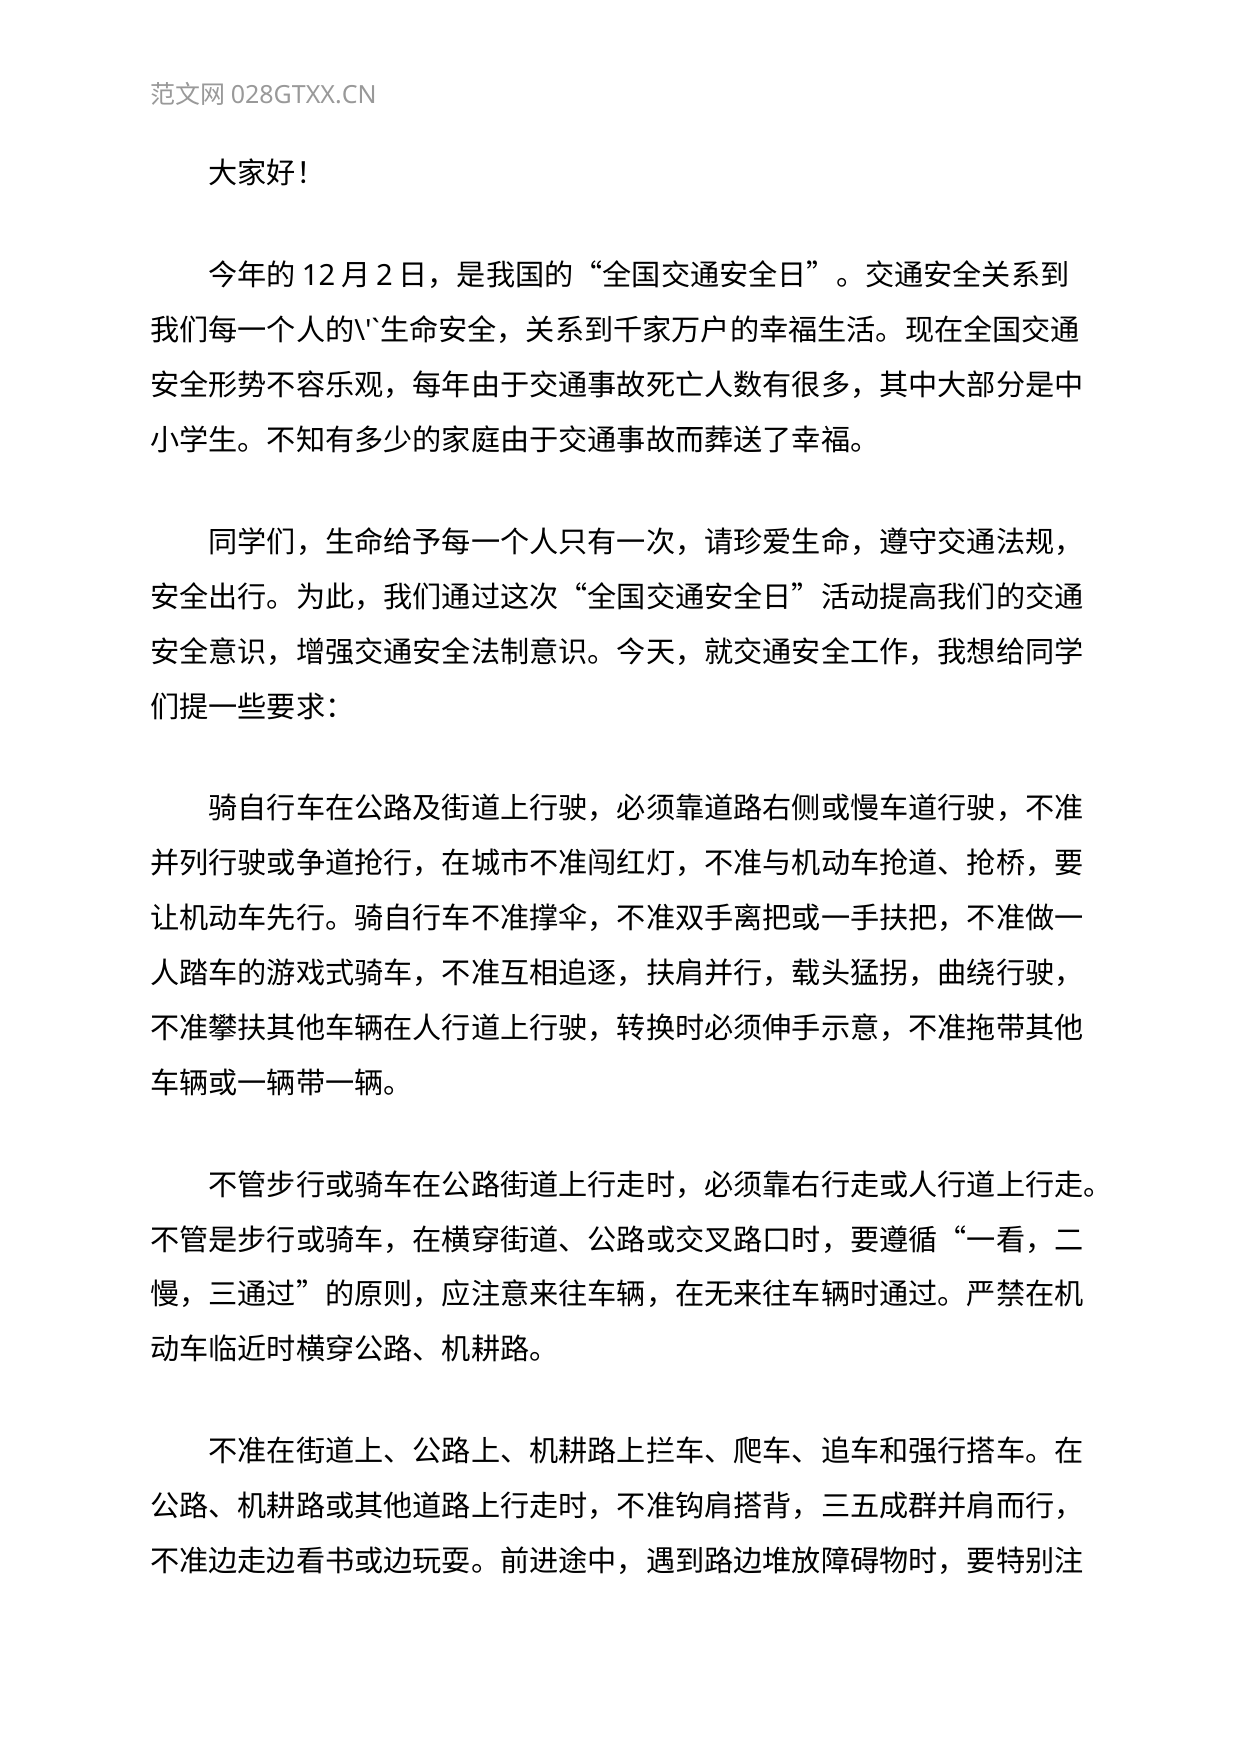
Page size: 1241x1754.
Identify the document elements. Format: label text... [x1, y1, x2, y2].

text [150, 1428, 1090, 1580]
text 大家好！ [150, 150, 1090, 192]
text 今年的12月2日，是我国的“全国交通安全日”。交通安全关系到我们每一个人的\'`生命安全，关系到千家万户的幸福生活。现在全国交通安全形势不容乐观，每年由于交通事故死亡人数有很多，其中大部分是中小学生。不知有多少的家庭由于交通事故而葬送了幸福。 [150, 252, 1090, 459]
text 不管步行或骑车在公路街道上行走时，必须靠右行走或人行道上行走。不管是步行或骑车，在横穿街道、公路或交叉路口时，要遵循“一看，二慢，三通过”的原则，应注意来往车辆，在无来往车辆时通过。严禁在机动车临近时横穿公路、机耕路。 [150, 1161, 1090, 1368]
text 骑自行车在公路及街道上行驶，必须靠道路右侧或慢车道行驶，不准并列行驶或争道抢行，在城市不准闯红灯，不准与机动车抢道、抢桥，要让机动车先行。骑自行车不准撑伞，不准双手离把或一手扶把，不准做一人踏车的游戏式骑车，不准互相追逐，扶肩并行，载头猛拐，曲绕行驶，不准攀扶其他车辆在人行道上行驶，转换时必须伸手示意，不准拖带其他车辆或一辆带一辆。 [150, 785, 1090, 1102]
text 同学们，生命给予每一个人只有一次，请珍爱生命，遵守交通法规，安全出行。为此，我们通过这次“全国交通安全日”活动提高我们的交通安全意识，增强交通安全法制意识。今天，就交通安全工作，我想给同学们提一些要求： [150, 518, 1090, 725]
